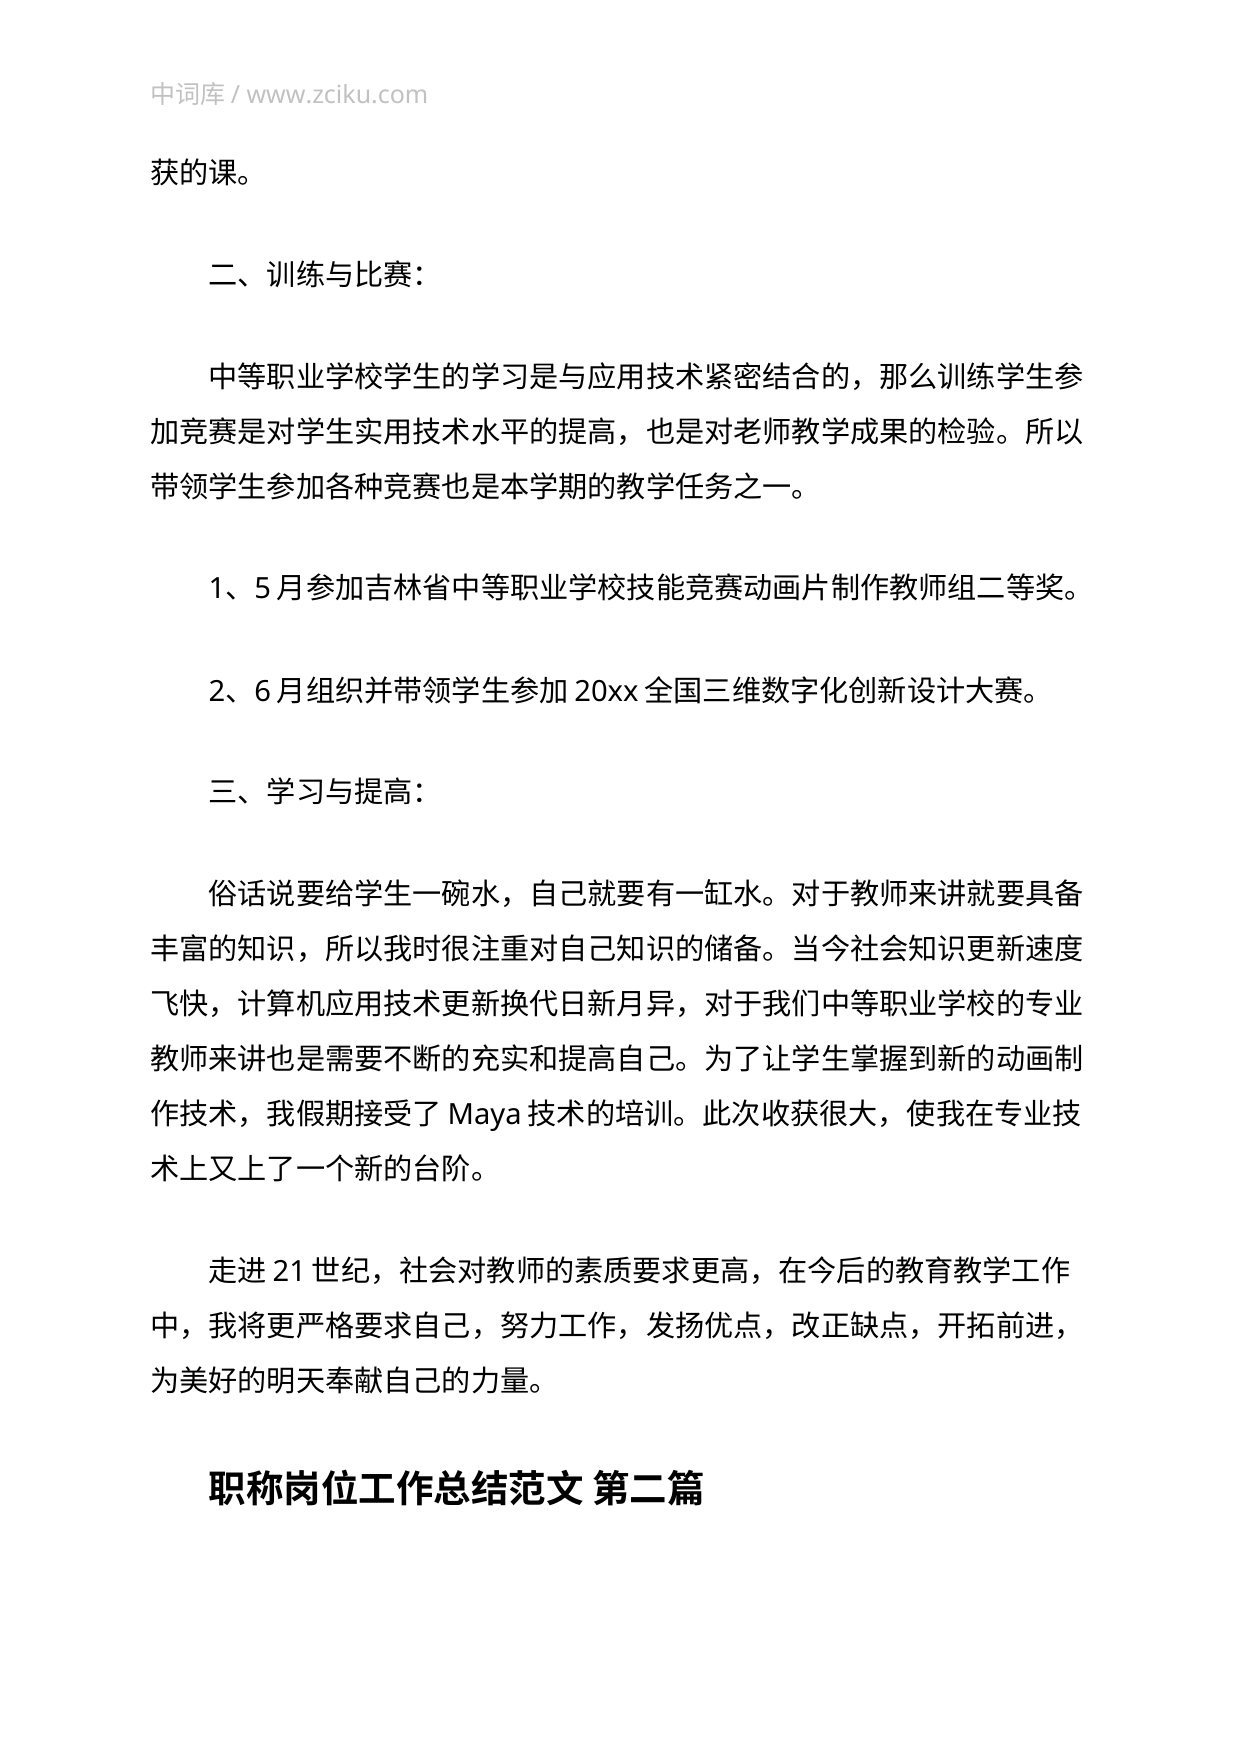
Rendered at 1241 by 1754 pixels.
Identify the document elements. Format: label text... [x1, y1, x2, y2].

text 职称岗位工作总结范文 第二篇 [150, 1459, 1090, 1513]
text 中等职业学校学生的学习是与应用技术紧密结合的，那么训练学生参加竞赛是对学生实用技术水平的提高，也是对老师教学成果的检验。所以带领学生参加各种竞赛也是本学期的教学任务之一。 [150, 353, 1090, 506]
text 俗话说要给学生一碗水，自己就要有一缸水。对于教师来讲就要具备丰富的知识，所以我时很注重对自己知识的储备。当今社会知识更新速度飞快，计算机应用技术更新换代日新月异，对于我们中等职业学校的专业教师来讲也是需要不断的充实和提高自己。为了让学生掌握到新的动画制作技术，我假期接受了Maya技术的培训。此次收获很大，使我在专业技术上又上了一个新的台阶。 [150, 871, 1090, 1188]
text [150, 150, 1090, 192]
text 1、5月参加吉林省中等职业学校技能竞赛动画片制作教师组二等奖。 [150, 565, 1090, 607]
text 走进21世纪，社会对教师的素质要求更高，在今后的教育教学工作中，我将更严格要求自己，努力工作，发扬优点，改正缺点，开拓前进，为美好的明天奉献自己的力量。 [150, 1247, 1090, 1399]
text 三、学习与提高： [150, 769, 1090, 811]
text 2、6月组织并带领学生参加20xx全国三维数字化创新设计大赛。 [150, 667, 1090, 709]
text 二、训练与比赛： [150, 252, 1090, 294]
